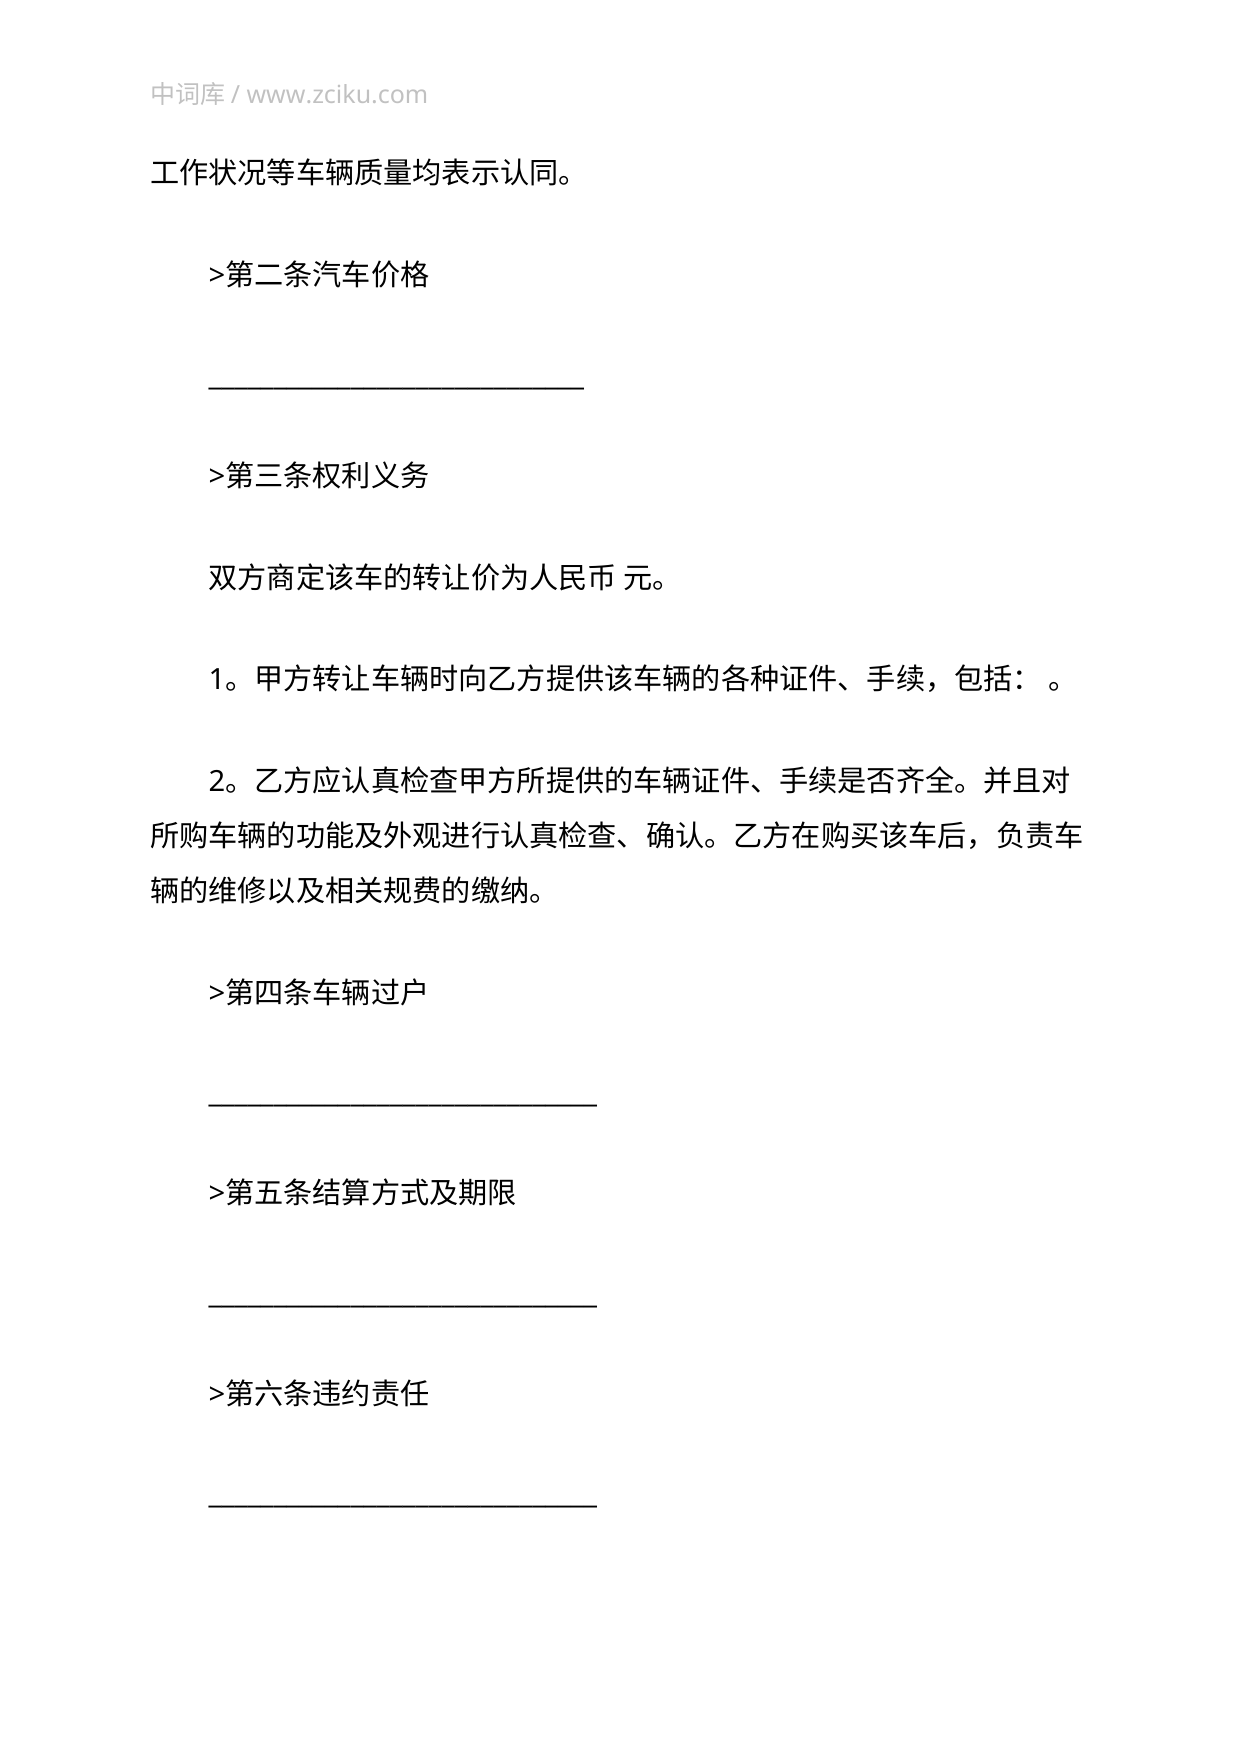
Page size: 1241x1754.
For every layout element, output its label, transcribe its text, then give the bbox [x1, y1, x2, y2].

text ______________________________ [150, 1272, 1090, 1312]
text >第五条结算方式及期限 [150, 1170, 1090, 1212]
text 1。甲方转让车辆时向乙方提供该车辆的各种证件、手续，包括： 。 [150, 656, 1090, 698]
text >第四条车辆过户 [150, 969, 1090, 1012]
text >第六条违约责任 [150, 1370, 1090, 1413]
text 2。乙方应认真检查甲方所提供的车辆证件、手续是否齐全。并且对所购车辆的功能及外观进行认真检查、确认。乙方在购买该车后，负责车辆的维修以及相关规费的缴纳。 [150, 758, 1090, 910]
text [150, 150, 1090, 192]
text ______________________________ [150, 1472, 1090, 1512]
text >第三条权利义务 [150, 452, 1090, 494]
text 双方商定该车的转让价为人民币 元。 [150, 554, 1090, 596]
text >第二条汽车价格 [150, 252, 1090, 294]
text _____________________________ [150, 354, 1090, 393]
text ______________________________ [150, 1072, 1090, 1111]
